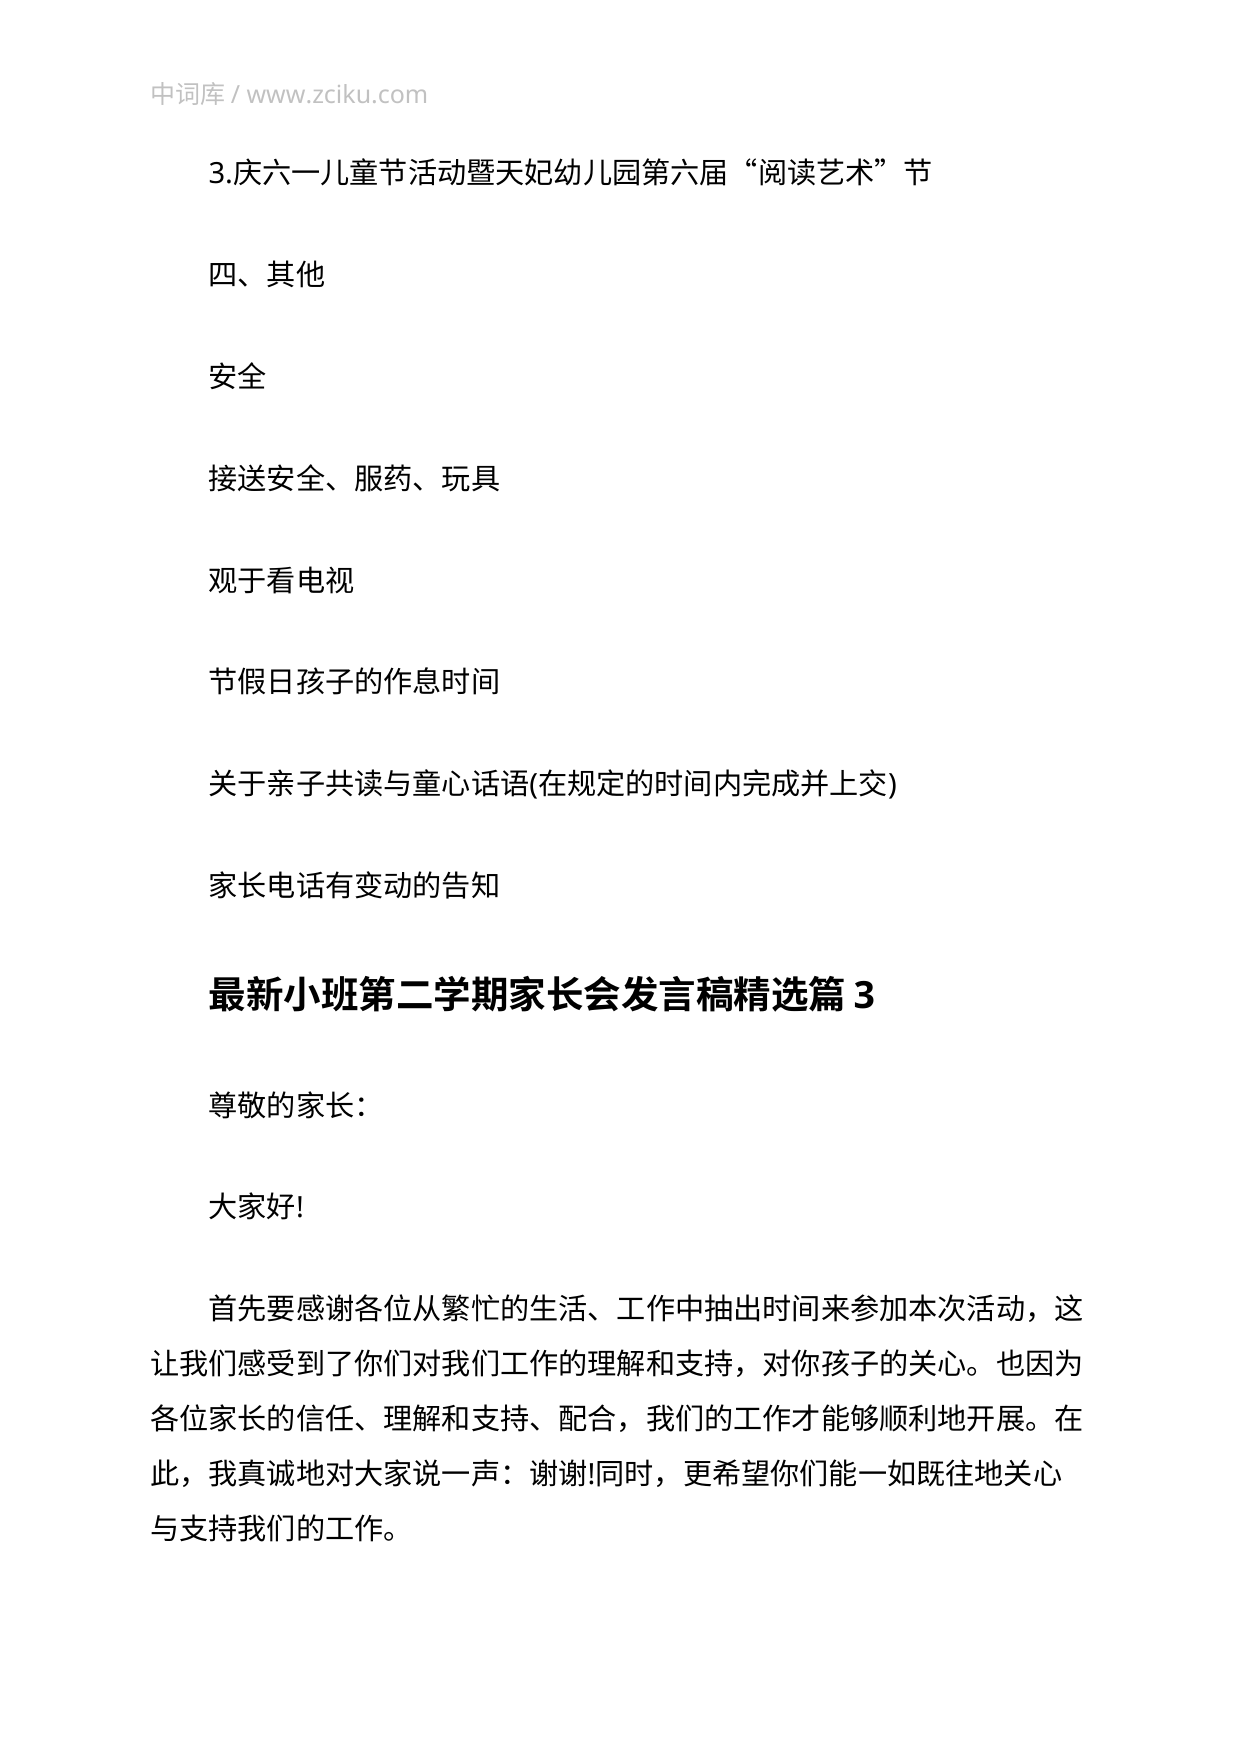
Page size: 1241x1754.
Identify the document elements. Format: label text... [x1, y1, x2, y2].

text 家长电话有变动的告知 [150, 863, 1090, 905]
text 四、其他 [150, 252, 1090, 294]
text 3.庆六一儿童节活动暨天妃幼儿园第六届“阅读艺术”节 [150, 150, 1090, 192]
text 首先要感谢各位从繁忙的生活、工作中抽出时间来参加本次活动，这让我们感受到了你们对我们工作的理解和支持，对你孩子的关心。也因为各位家长的信任、理解和支持、配合，我们的工作才能够顺利地开展。在此，我真诚地对大家说一声：谢谢!同时，更希望你们能一如既往地关心与支持我们的工作。 [150, 1286, 1090, 1548]
text 大家好! [150, 1184, 1090, 1226]
text 最新小班第二学期家长会发言稿精选篇3 [150, 964, 1090, 1019]
text 尊敬的家长： [150, 1082, 1090, 1124]
text 安全 [150, 354, 1090, 396]
text 接送安全、服药、玩具 [150, 456, 1090, 498]
text 观于看电视 [150, 557, 1090, 599]
text 节假日孩子的作息时间 [150, 659, 1090, 701]
text 关于亲子共读与童心话语(在规定的时间内完成并上交) [150, 761, 1090, 803]
